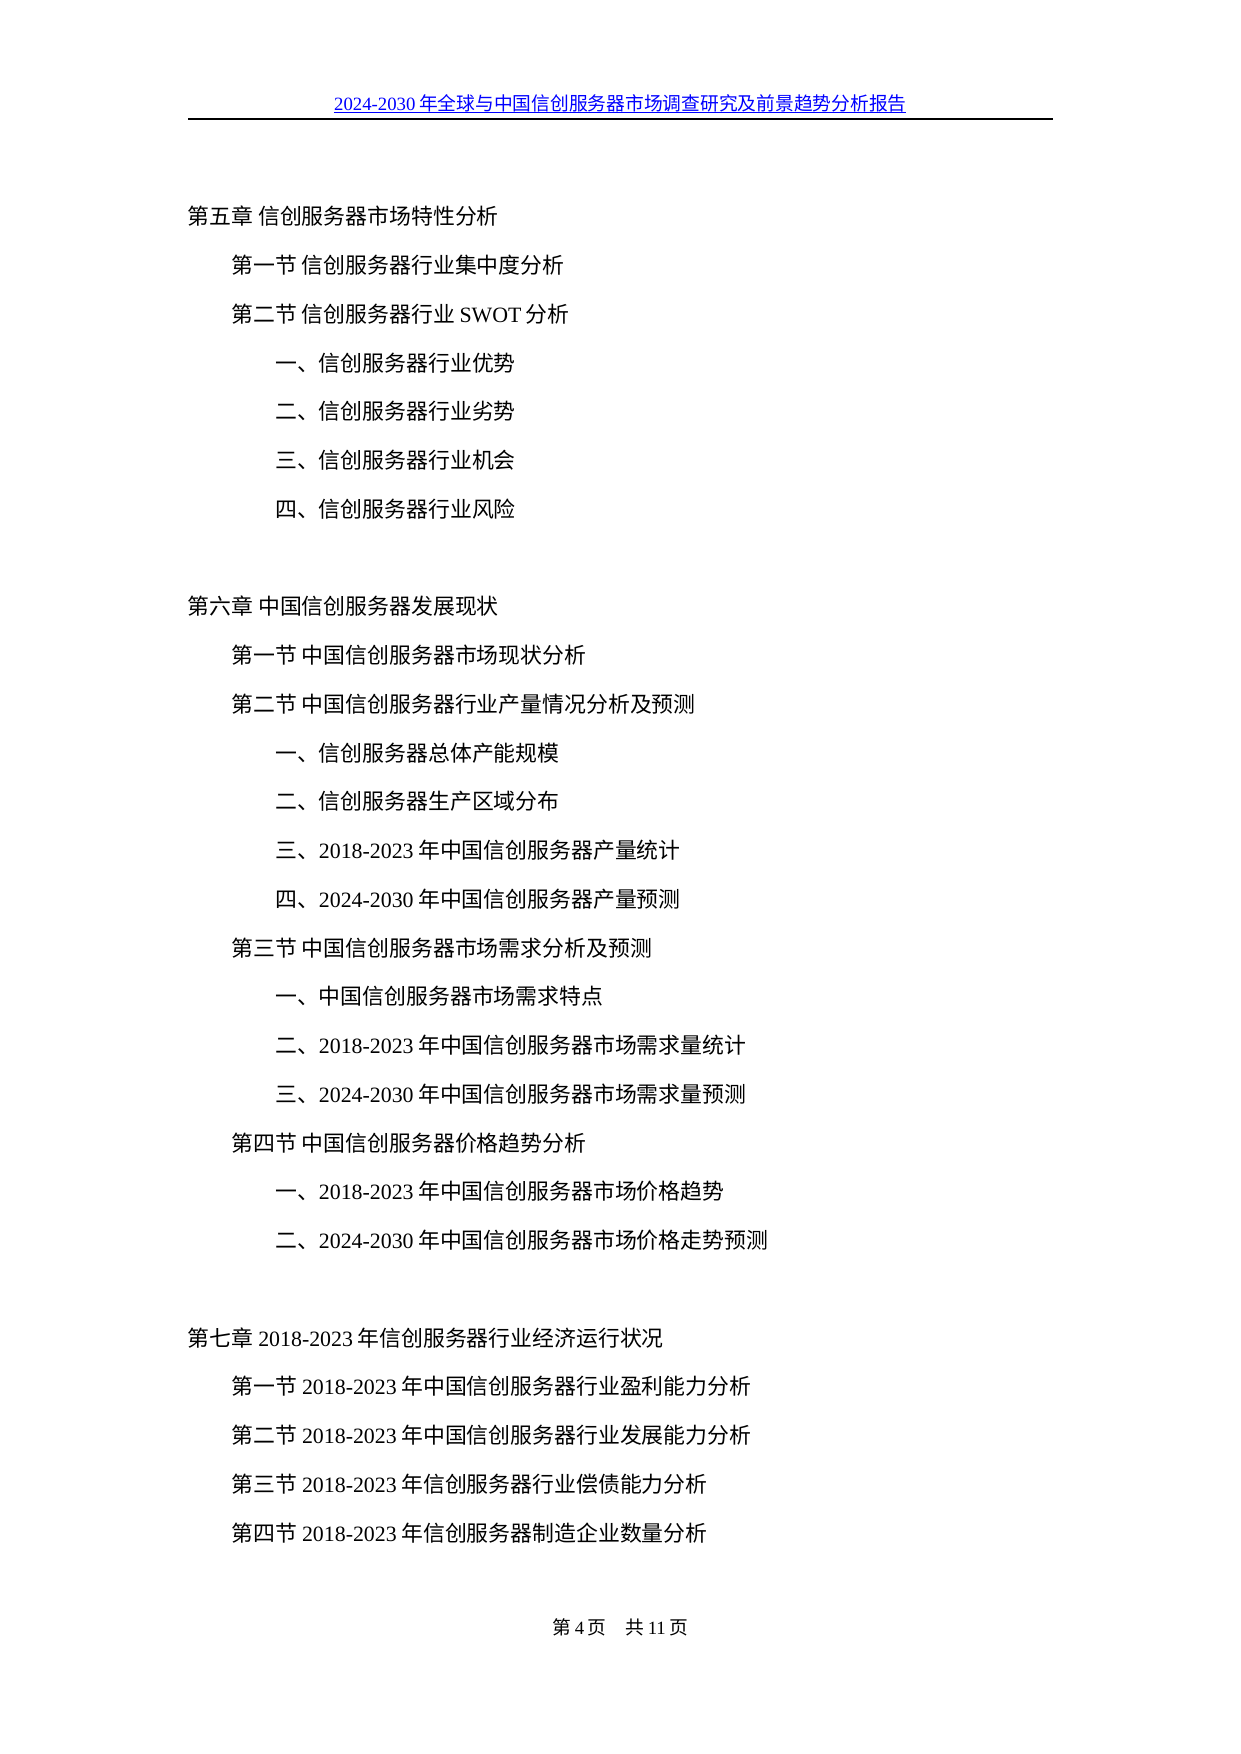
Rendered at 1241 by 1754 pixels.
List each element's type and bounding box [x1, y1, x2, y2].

text [187, 150, 1053, 1548]
